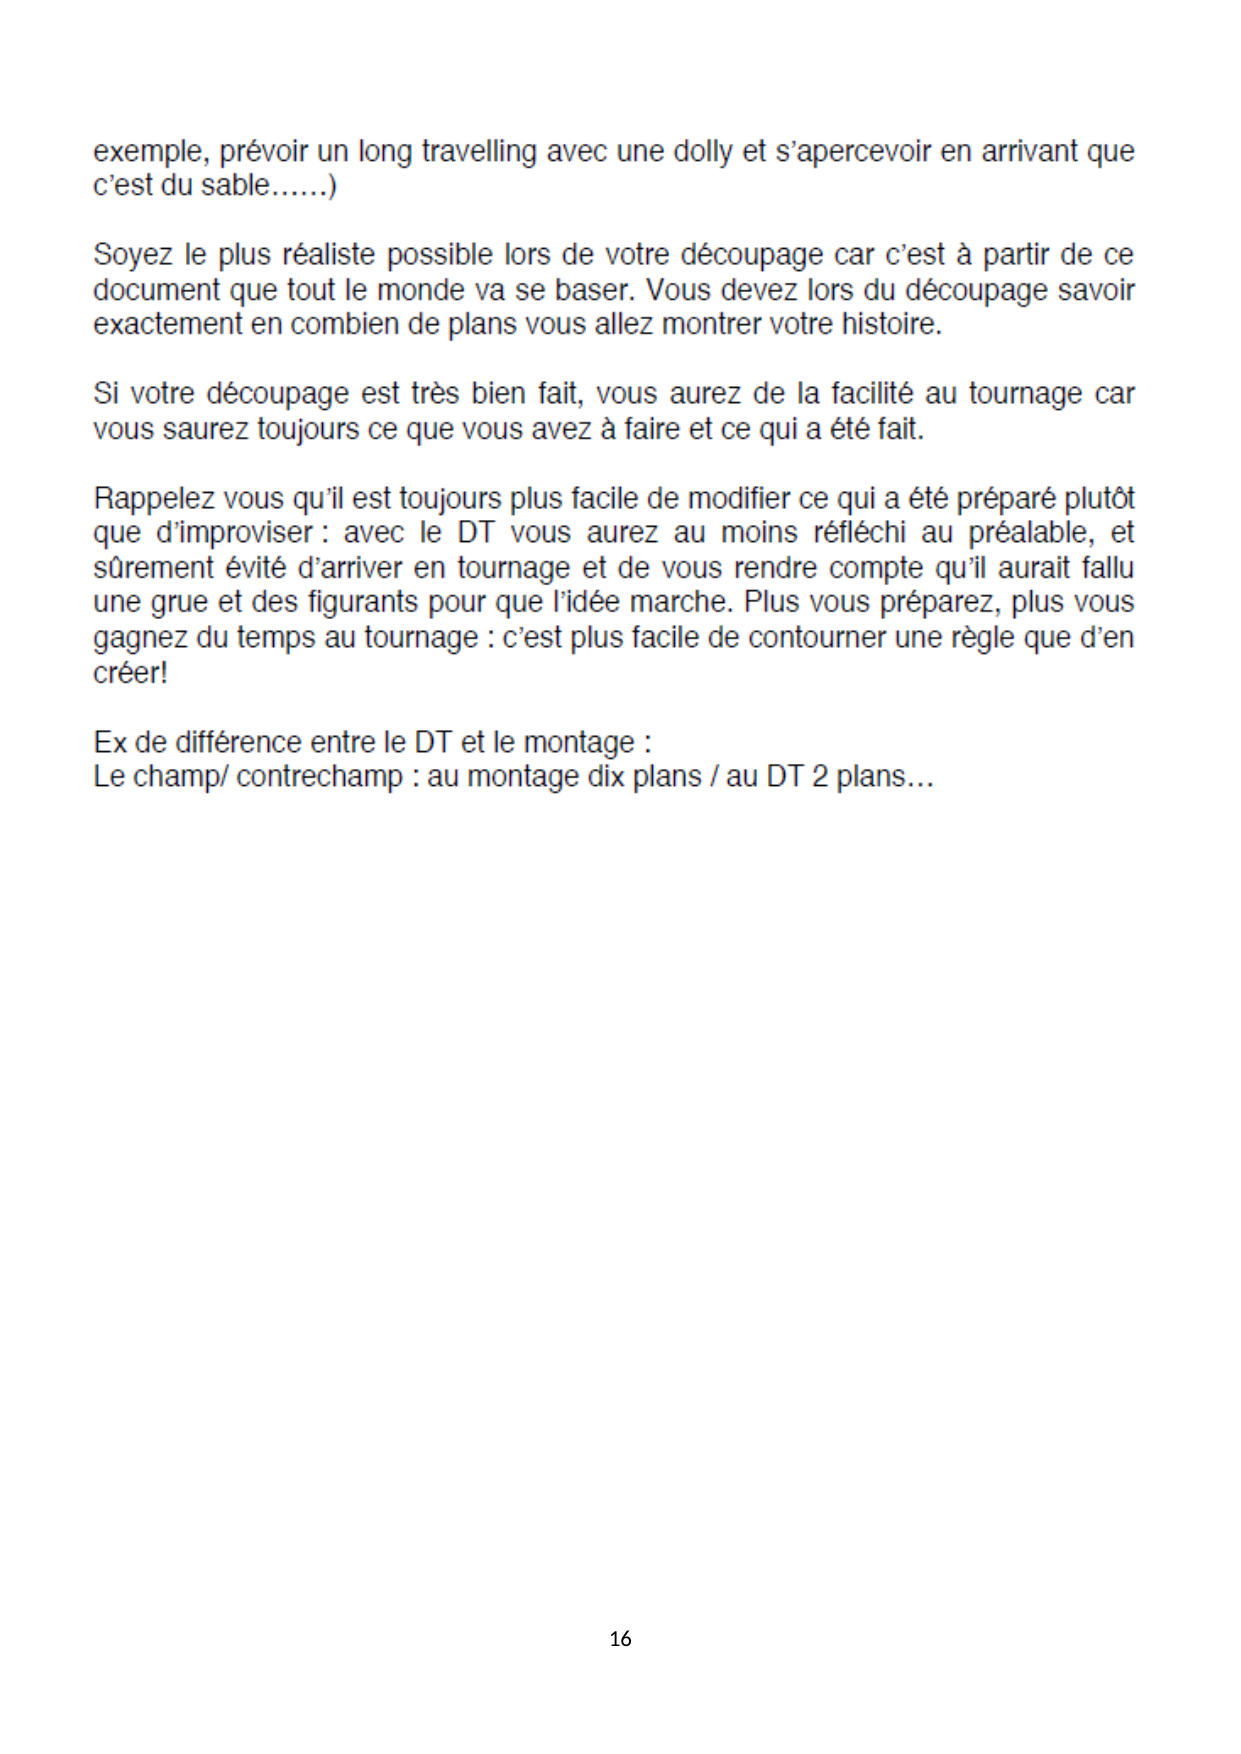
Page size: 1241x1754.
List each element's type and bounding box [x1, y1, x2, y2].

picture [75, 126, 1163, 807]
